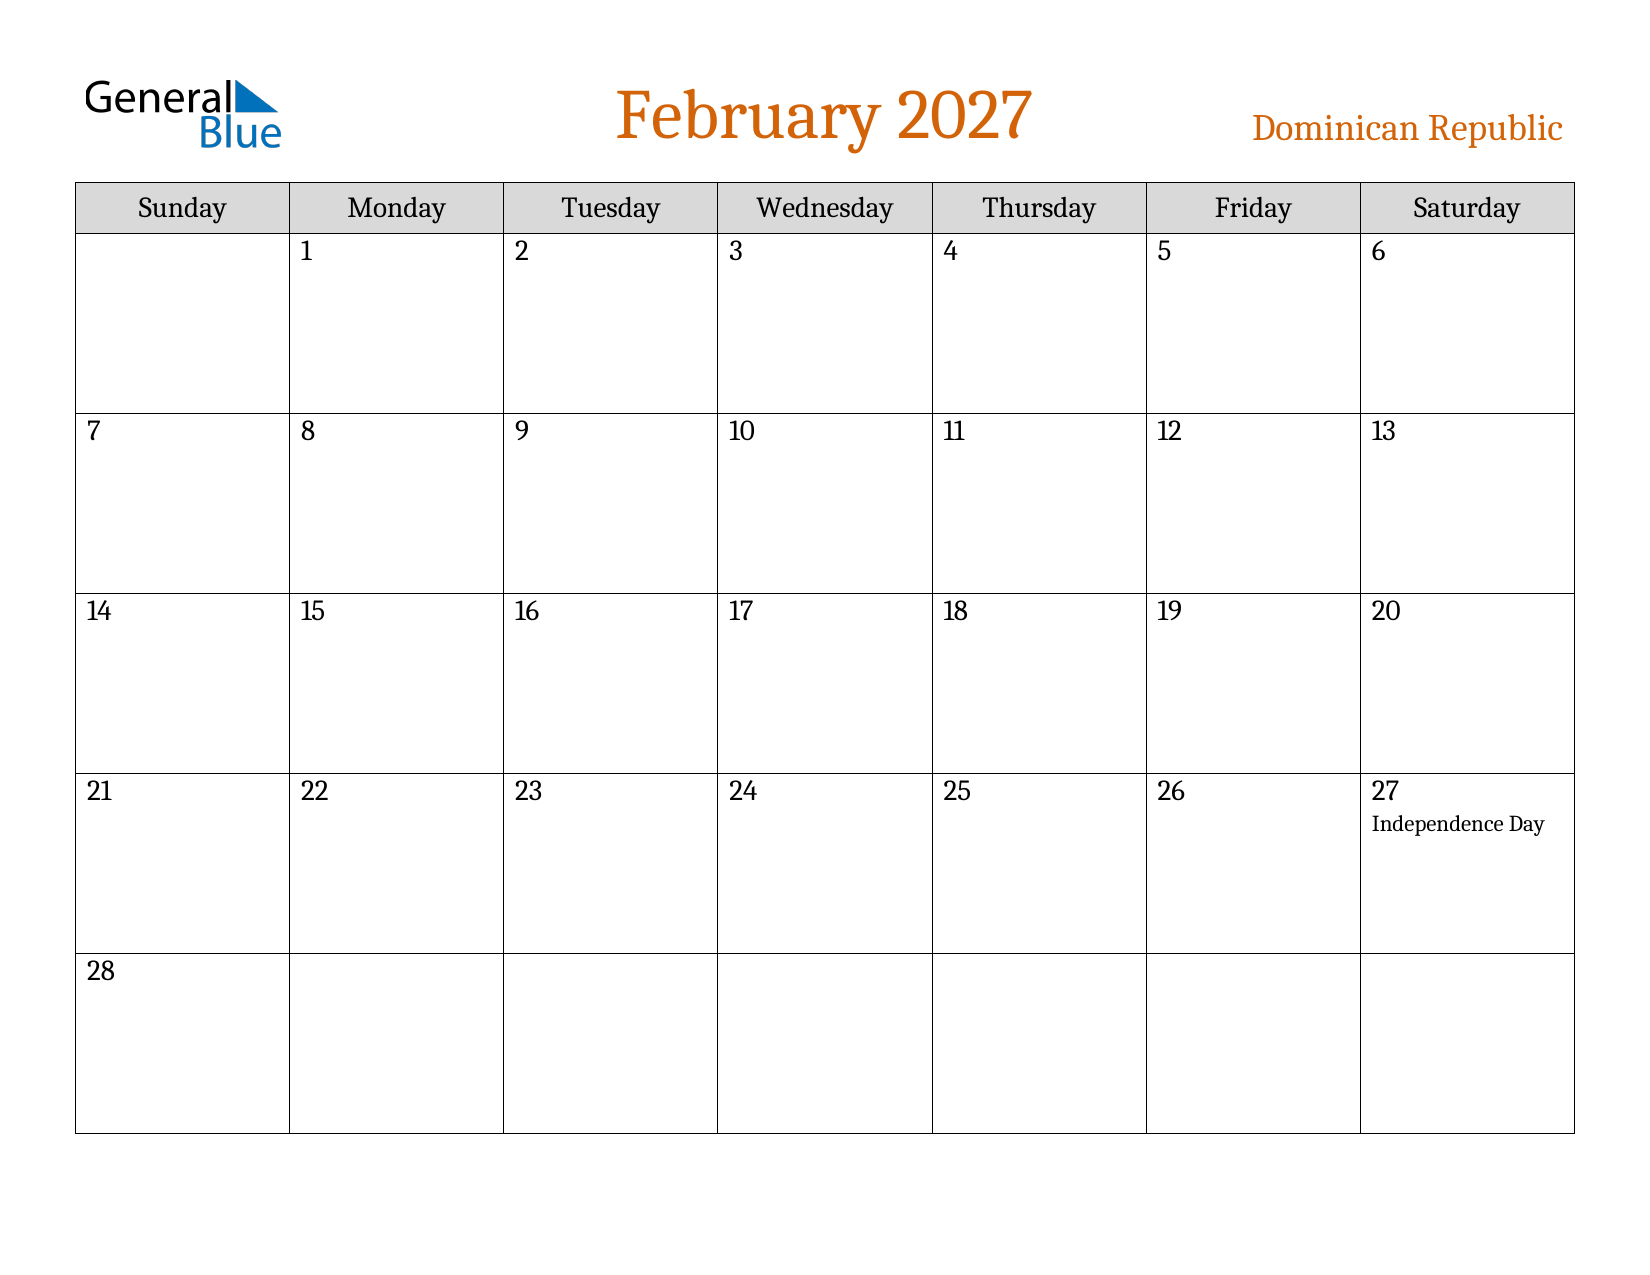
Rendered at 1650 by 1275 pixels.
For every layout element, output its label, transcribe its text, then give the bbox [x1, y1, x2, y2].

table_cell [76, 450, 289, 593]
table_cell [1361, 450, 1574, 593]
table_cell [1147, 954, 1360, 990]
table_cell Thursday [933, 183, 1146, 233]
table_cell [933, 954, 1146, 990]
table_cell Wednesday [718, 183, 932, 233]
table_cell [76, 630, 289, 773]
table_cell [504, 990, 717, 1133]
table_cell 10 [718, 414, 932, 450]
table_cell 2 [504, 234, 717, 270]
table_cell [1361, 990, 1574, 1133]
table_cell [290, 450, 503, 593]
table_cell [933, 810, 1146, 953]
table_cell Independence Day [1361, 810, 1574, 953]
table_cell [933, 630, 1146, 773]
table_cell [718, 990, 932, 1133]
table_cell 23 [504, 774, 717, 810]
table_cell [1147, 990, 1360, 1133]
table_cell [504, 954, 717, 990]
table_cell 9 [504, 414, 717, 450]
table_cell 15 [290, 594, 503, 630]
table_cell [504, 450, 717, 593]
table_cell 11 [933, 414, 1146, 450]
table_cell 27 [1361, 774, 1574, 810]
table_cell [718, 810, 932, 953]
table_header February 2027 [504, 75, 1146, 182]
table_cell 17 [718, 594, 932, 630]
table_cell 8 [290, 414, 503, 450]
picture [86, 80, 281, 148]
table_cell [1147, 630, 1360, 773]
table_cell [1361, 630, 1574, 773]
table_cell 12 [1147, 414, 1360, 450]
table_cell [290, 954, 503, 990]
table_cell 6 [1361, 234, 1574, 270]
table_cell 7 [76, 414, 289, 450]
table_cell [1361, 270, 1574, 413]
table_cell [290, 810, 503, 953]
table_cell 14 [76, 594, 289, 630]
table_cell 13 [1361, 414, 1574, 450]
table_cell [504, 270, 717, 413]
table_cell 16 [504, 594, 717, 630]
table_cell [504, 810, 717, 953]
table_cell Monday [290, 183, 503, 233]
table_cell [504, 630, 717, 773]
table_cell [76, 990, 289, 1133]
table_cell 22 [290, 774, 503, 810]
table_cell [1147, 450, 1360, 593]
table_cell [718, 954, 932, 990]
table_cell 5 [1147, 234, 1360, 270]
table_cell [718, 450, 932, 593]
table_header Dominican Republic [1146, 75, 1574, 182]
table_cell 25 [933, 774, 1146, 810]
table_cell Friday [1147, 183, 1360, 233]
table_cell Saturday [1361, 183, 1574, 233]
table_cell 21 [76, 774, 289, 810]
table_cell [1147, 810, 1360, 953]
table_cell [1147, 270, 1360, 413]
table_cell [290, 990, 503, 1133]
table_cell [76, 810, 289, 953]
table_cell 26 [1147, 774, 1360, 810]
table_cell [76, 234, 289, 270]
table_cell Sunday [76, 183, 289, 233]
table_cell 1 [290, 234, 503, 270]
table_cell 3 [718, 234, 932, 270]
table_cell 19 [1147, 594, 1360, 630]
table_cell 4 [933, 234, 1146, 270]
table_cell [718, 270, 932, 413]
table_cell 20 [1361, 594, 1574, 630]
table_cell [290, 630, 503, 773]
table_header [76, 75, 503, 182]
table_cell Tuesday [504, 183, 717, 233]
table_cell [933, 450, 1146, 593]
table_cell [933, 270, 1146, 413]
table_cell 28 [76, 954, 289, 990]
table_cell 24 [718, 774, 932, 810]
table_cell [718, 630, 932, 773]
table_cell [1361, 954, 1574, 990]
table_cell [290, 270, 503, 413]
table_cell 18 [933, 594, 1146, 630]
table_cell [933, 990, 1146, 1133]
table_cell [76, 270, 289, 413]
